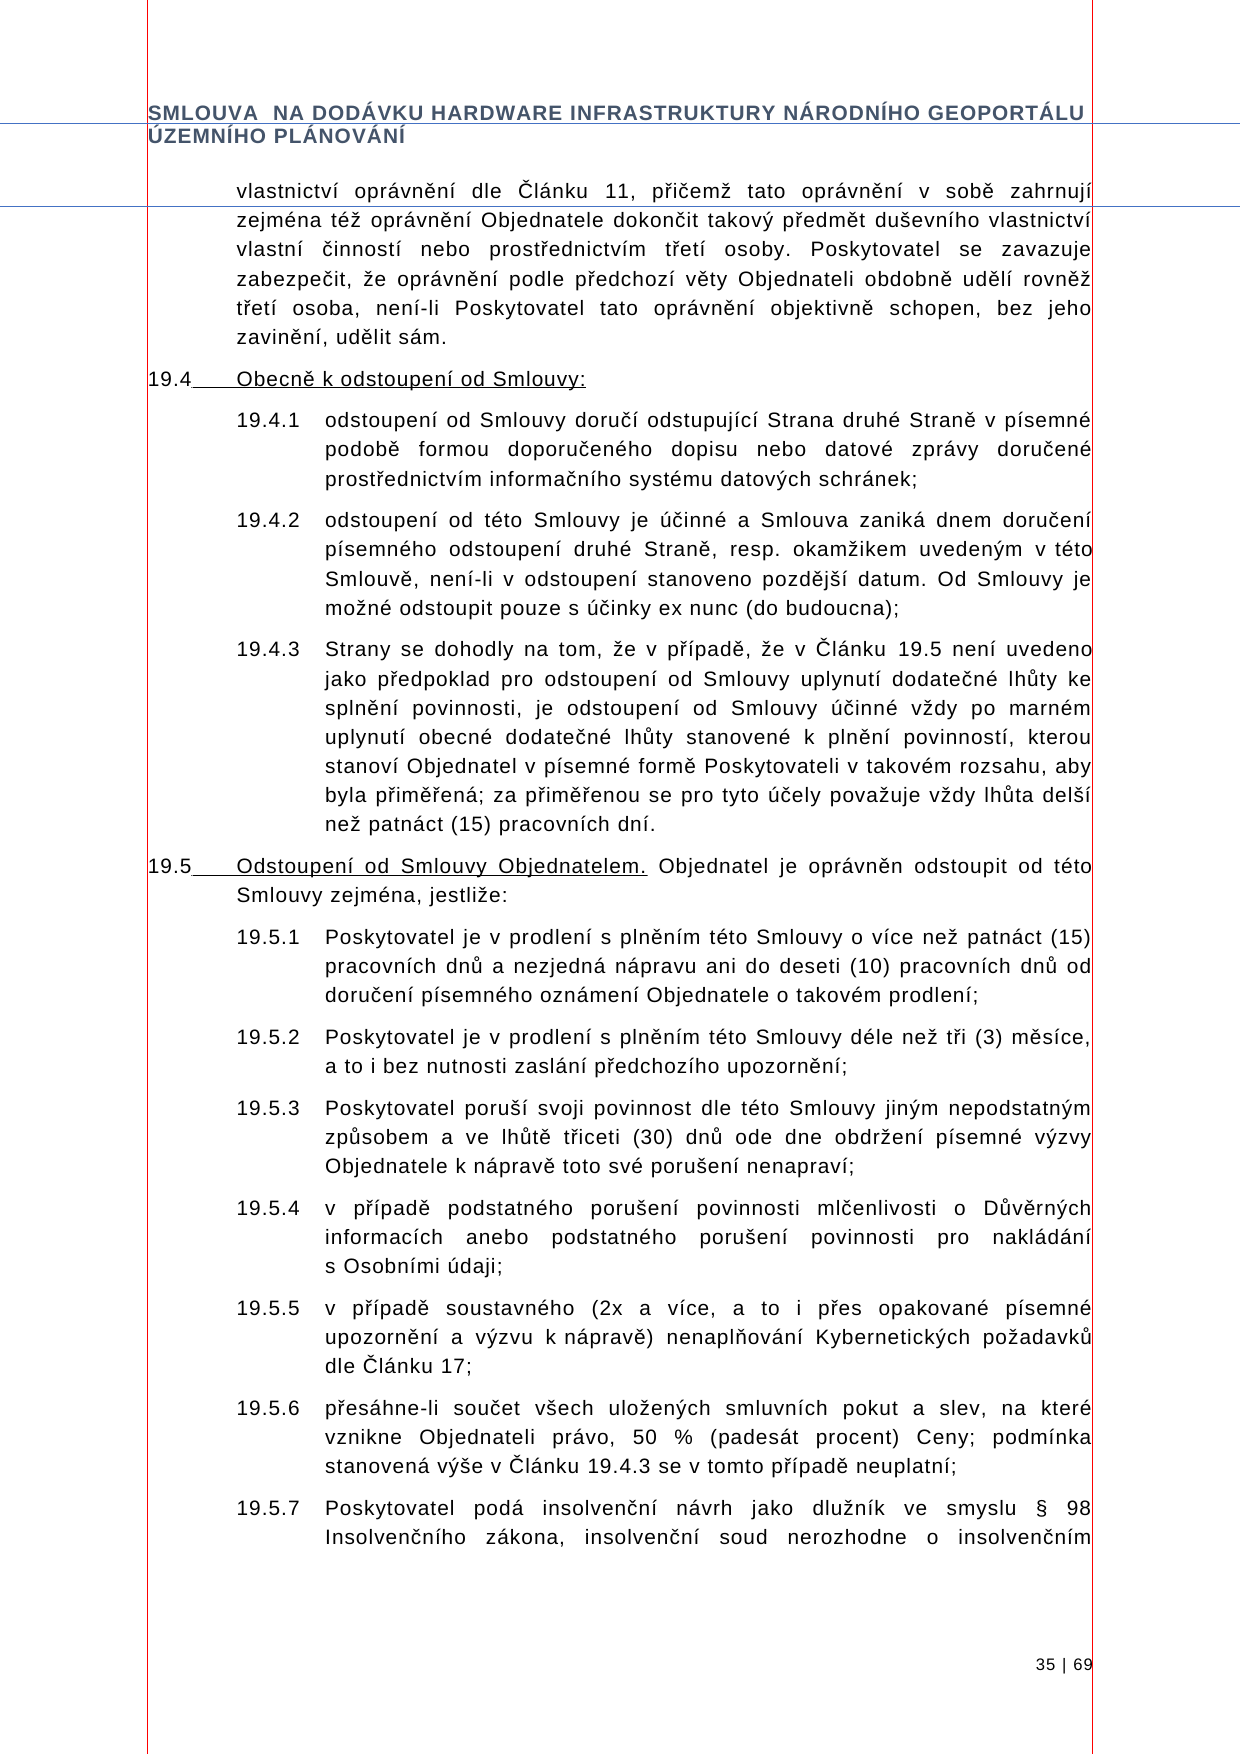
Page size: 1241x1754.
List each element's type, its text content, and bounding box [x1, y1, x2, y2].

list Poskytovatel je v prodlení s plněním této Smlouvy déle než tři (3) měsíce, a to i bez nutnosti zaslání předchozího upozornění; [236, 1019, 1092, 1078]
list odstoupení od této Smlouvy je účinné a Smlouva zaniká dnem doručení písemného odstoupení druhé Straně, resp. okamžikem uvedeným v této Smlouvě, není-li v odstoupení stanoveno pozdější datum. Od Smlouvy je možné odstoupit pouze s účinky ex nunc (do budoucna); [236, 503, 1092, 619]
list odstoupení od Smlouvy doručí odstupující Strana druhé Straně v písemné podobě formou doporučeného dopisu nebo datové zprávy doručené prostřednictvím informačního systému datových schránek; [236, 403, 1092, 490]
list v případě podstatného porušení povinnosti mlčenlivosti o Důvěrných informacích anebo podstatného porušení povinnosti pro nakládání s Osobními údaji; [236, 1190, 1092, 1278]
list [236, 1490, 1092, 1549]
list Poskytovatel poruší svoji povinnost dle této Smlouvy jiným nepodstatným způsobem a ve lhůtě třiceti (30) dnů ode dne obdržení písemné výzvy Objednatele k nápravě toto své porušení nenapraví; [236, 1090, 1092, 1178]
list v případě soustavného (2x a více, a to i přes opakované písemné upozornění a výzvu k nápravě) nenaplňování Kybernetických požadavků dle Článku 17; [236, 1290, 1092, 1378]
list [148, 174, 1092, 349]
list Obecně k odstoupení od Smlouvy: [148, 361, 1092, 390]
list Odstoupení od Smlouvy Objednatelem. Objednatel je oprávněn odstoupit od této Smlouvy zejména, jestliže: [148, 849, 1092, 907]
list přesáhne-li součet všech uložených smluvních pokut a slev, na které vznikne Objednateli právo, 50 % (padesát procent) Ceny; podmínka stanovená výše v Článku 19.4.3 se v tomto případě neuplatní; [236, 1390, 1092, 1478]
list Poskytovatel je v prodlení s plněním této Smlouvy o více než patnáct (15) pracovních dnů a nezjedná nápravu ani do deseti (10) pracovních dnů od doručení písemného oznámení Objednatele o takovém prodlení; [236, 919, 1092, 1007]
list Strany se dohodly na tom, že v případě, že v Článku 19.5 není uvedeno jako předpoklad pro odstoupení od Smlouvy uplynutí dodatečné lhůty ke splnění povinnosti, je odstoupení od Smlouvy účinné vždy po marném uplynutí obecné dodatečné lhůty stanovené k plnění povinností, kterou stanoví Objednatel v písemné formě Poskytovateli v takovém rozsahu, aby byla přiměřená; za přiměřenou se pro tyto účely považuje vždy lhůta delší než patnáct (15) pracovních dní. [236, 632, 1092, 836]
